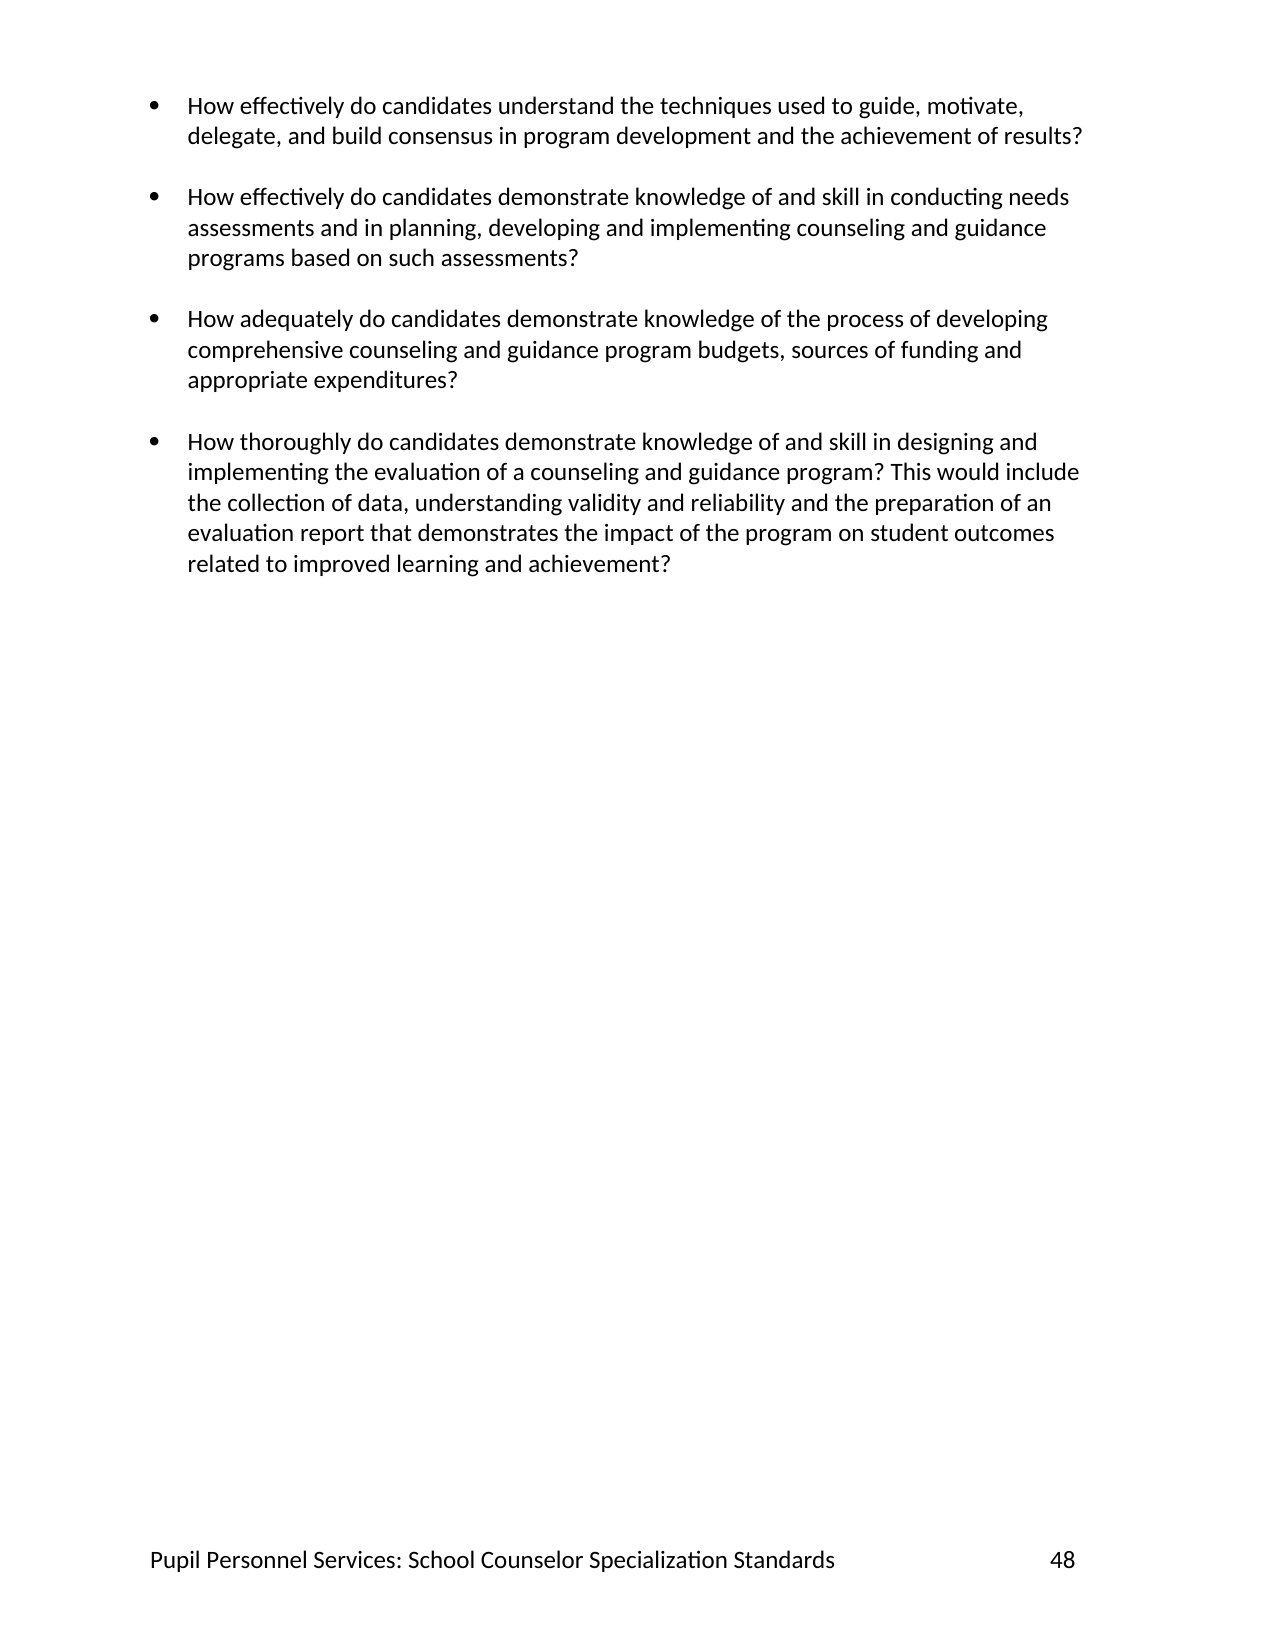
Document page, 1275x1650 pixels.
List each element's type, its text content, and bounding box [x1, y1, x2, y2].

list How effectively do candidates understand the techniques used to guide, motivate, delegate, and build consensus in program development and the achievement of results? [150, 90, 1094, 151]
list How thoroughly do candidates demonstrate knowledge of and skill in designing and implementing the evaluation of a counseling and guidance program? This would include the collection of data, understanding validity and reliability and the preparation of an evaluation report that demonstrates the impact of the program on student outcomes related to improved learning and achievement? [150, 426, 1094, 578]
list How effectively do candidates demonstrate knowledge of and skill in conducting needs assessments and in planning, developing and implementing counseling and guidance programs based on such assessments? [150, 182, 1094, 273]
list How adequately do candidates demonstrate knowledge of the process of developing comprehensive counseling and guidance program budgets, sources of funding and appropriate expenditures? [150, 304, 1094, 395]
